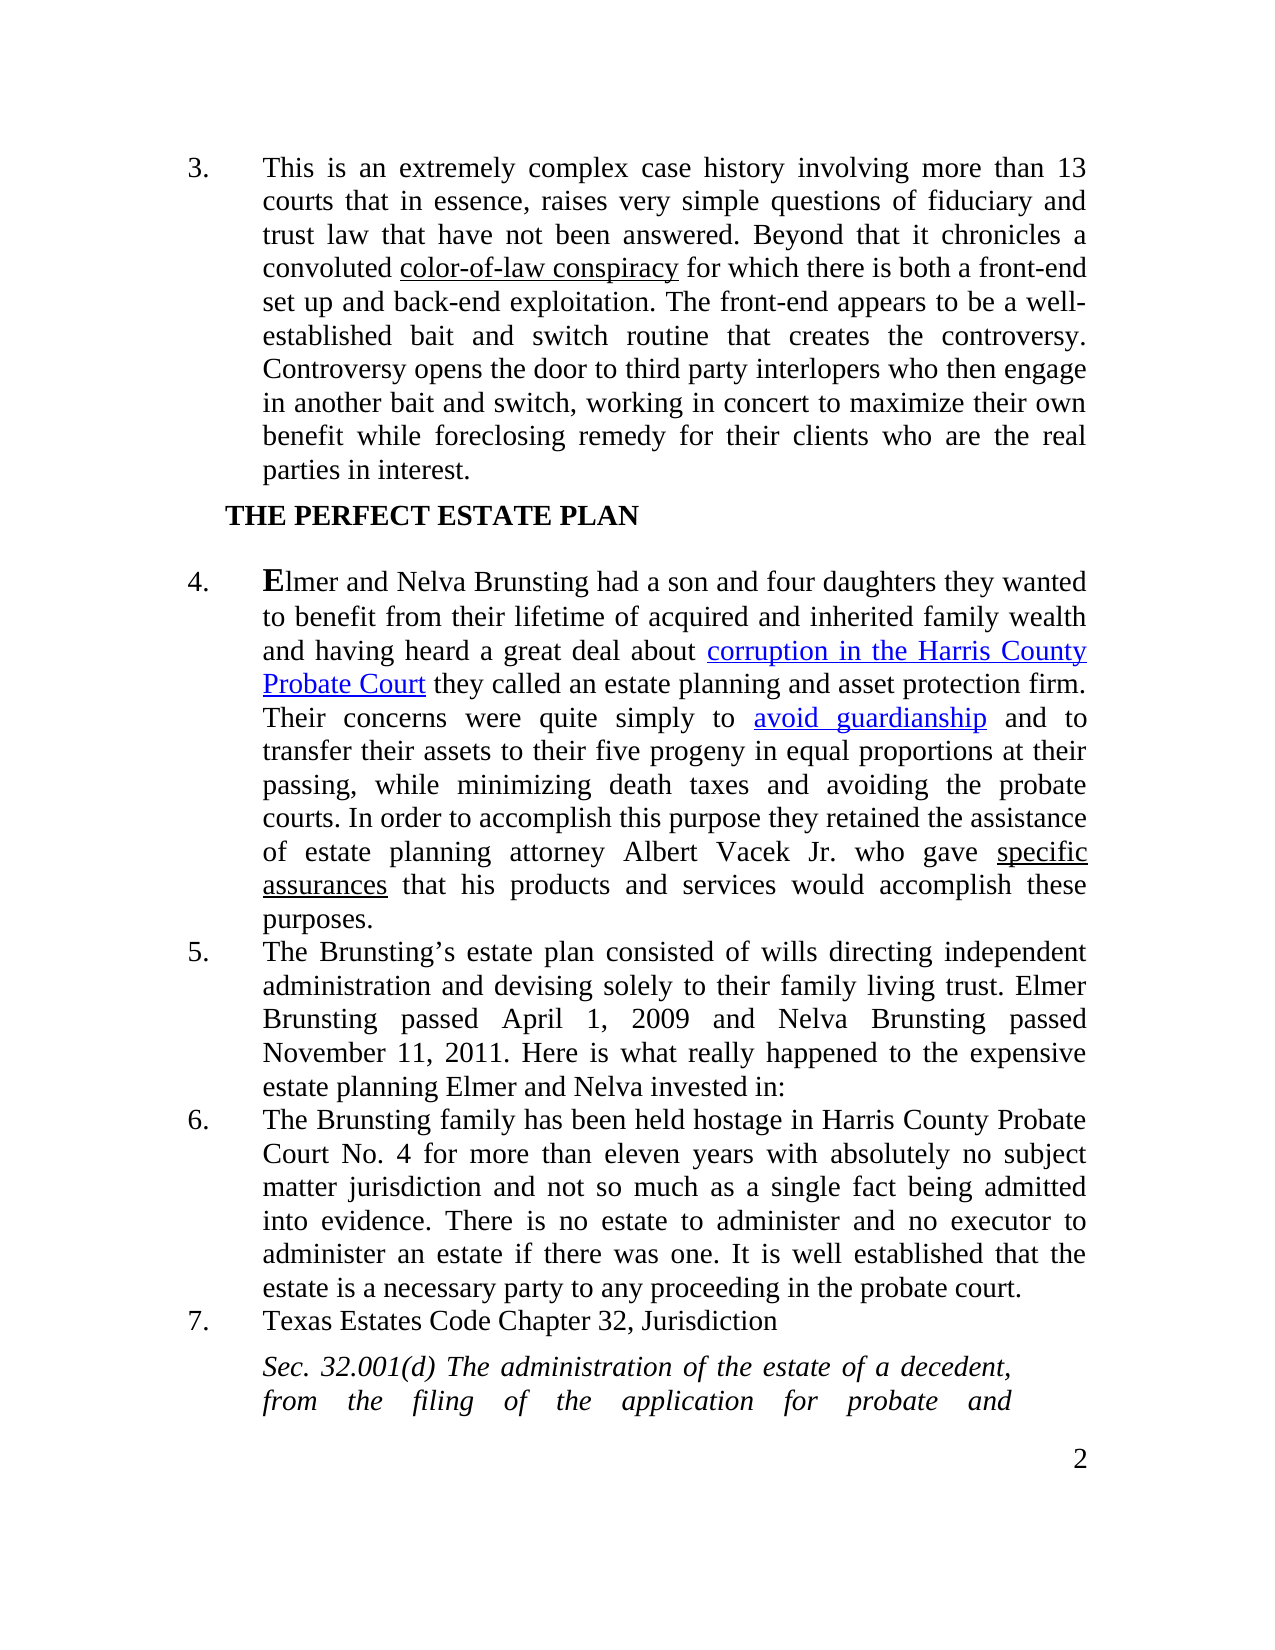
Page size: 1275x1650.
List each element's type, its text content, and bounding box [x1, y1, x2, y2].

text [262, 1349, 1012, 1417]
text The Brunsting family has been held hostage in Harris County Probate Court No. 4 for more than eleven years with absolutely no subject matter jurisdiction and not so much as a single fact being admitted into evidence. There is no estate to administer and no executor to administer an estate if there was one. It is well established that the estate is a necessary party to any proceeding in the probate court. [187, 1102, 1087, 1303]
subtitle The Perfect Estate Plan [225, 498, 1087, 531]
text This is an extremely complex case history involving more than 13 courts that in essence, raises very simple questions of fiduciary and trust law that have not been answered. Beyond that it chronicles a convoluted color-of-law conspiracy for which there is both a front-end set up and back-end exploitation. The front-end appears to be a well-established bait and switch routine that creates the controversy. Controversy opens the door to third party interlopers who then engage in another bait and switch, working in concert to maximize their own benefit while foreclosing remedy for their clients who are the real parties in interest. [187, 150, 1087, 485]
text Texas Estates Code Chapter 32, Jurisdiction [187, 1303, 1087, 1337]
text The Brunsting’s estate plan consisted of wills directing independent administration and devising solely to their family living trust. Elmer Brunsting passed April 1, 2009 and Nelva Brunsting passed November 11, 2011. Here is what really happened to the expensive estate planning Elmer and Nelva invested in: [187, 934, 1087, 1102]
text Elmer and Nelva Brunsting had a son and four daughters they wanted to benefit from their lifetime of acquired and inherited family wealth and having heard a great deal about corruption in the Harris County Probate Court they called an estate planning and asset protection firm. Their concerns were quite simply to avoid guardianship and to transfer their assets to their five progeny in equal proportions at their passing, while minimizing death taxes and avoiding the probate courts. In order to accomplish this purpose they retained the assistance of estate planning attorney Albert Vacek Jr. who gave specific assurances that his products and services would accomplish these purposes. [187, 561, 1087, 934]
